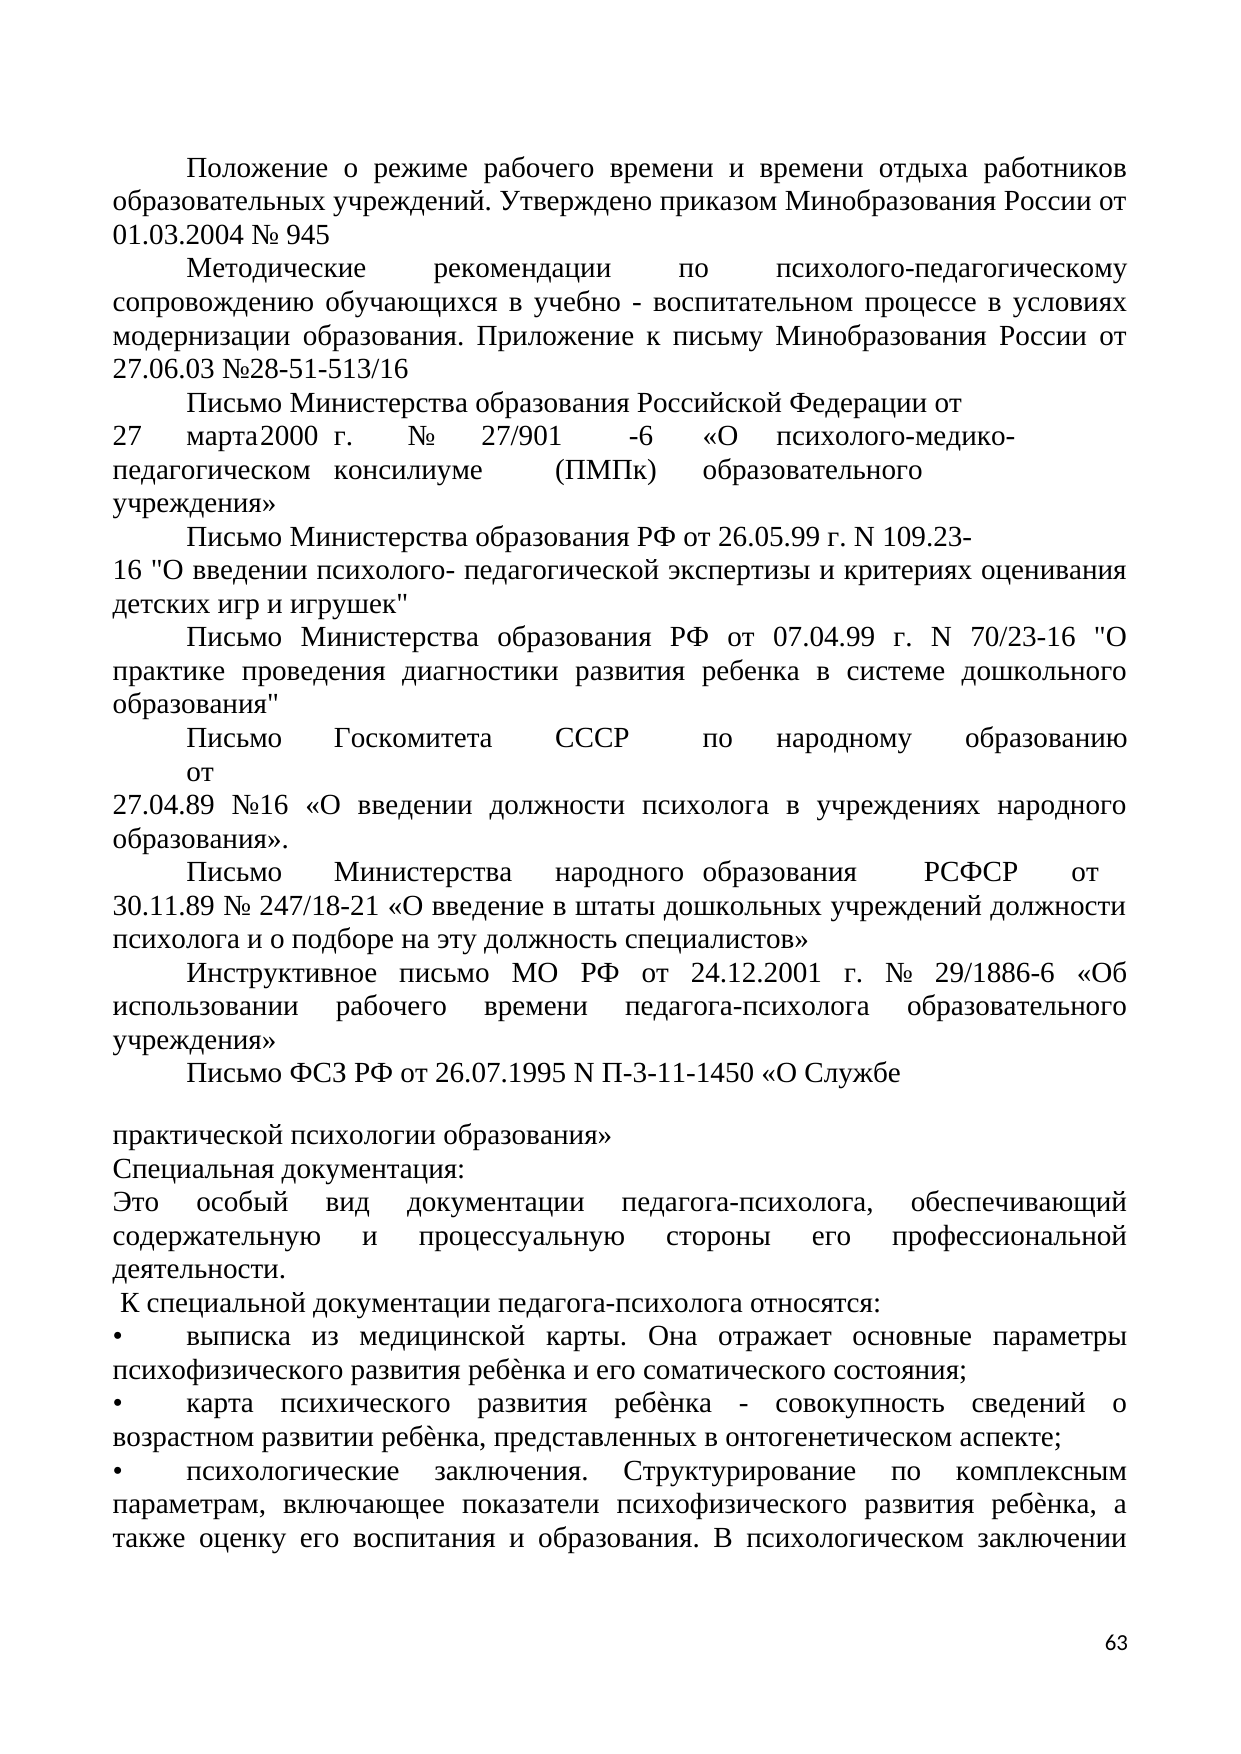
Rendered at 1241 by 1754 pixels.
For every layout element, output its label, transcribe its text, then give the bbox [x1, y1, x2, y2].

text 16 "О введении психолого- педагогической экспертизы и критериях оценивания детских игр и игрушек" [112, 552, 1128, 619]
text  Письмо Госкомитета СССР по народному образованию от [112, 720, 1128, 787]
text 30.11.89 № 247/18-21 «О введение в штаты дошкольных учреждений должности психолога и о подборе на эту должность специалистов» [112, 888, 1128, 955]
text  Положение о режиме рабочего времени и времени отдыха работников образовательных учреждений. Утверждено приказом Минобразования России от 01.03.2004 № 945 [112, 150, 1128, 251]
text  Письмо ФСЗ РФ от 26.07.1995 N П-3-11-1450 «О Службе [112, 1056, 1128, 1089]
text педагогическом консилиуме (ПМПк) образовательного [112, 452, 1128, 485]
text 27 марта 2000 г. № 27/901 -6 «О психолого-медико- [112, 418, 1128, 452]
text К специальной документации педагога-психолога относятся: [112, 1285, 1128, 1318]
text учреждения» [112, 485, 1128, 519]
text  Письмо Министерства народного образования РСФСР от [112, 854, 1128, 888]
text 27.04.89 №16 «О введении должности психолога в учреждениях народного образования». [112, 787, 1128, 854]
text  Инструктивное письмо МО РФ от 24.12.2001 г. № 29/1886-6 «Об использовании рабочего времени педагога-психолога образовательного учреждения» [112, 955, 1128, 1056]
text  Методические рекомендации по психолого-педагогическому сопровождению обучающихся в учебно - воспитательном процессе в условиях модернизации образования. Приложение к письму Минобразования России от 27.06.03 №28-51-513/16 [112, 251, 1128, 385]
text  Письмо Министерства образования РФ от 07.04.99 г. N 70/23-16 "О практике проведения диагностики развития ребенка в системе дошкольного образования" [112, 619, 1128, 720]
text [112, 1453, 1128, 1553]
text  Письмо Министерства образования Российской Федерации от [112, 385, 1128, 418]
text Это особый вид документации педагога-психолога, обеспечивающий содержательную и процессуальную стороны его профессиональной деятельности. [112, 1184, 1128, 1285]
text практической психологии образования» [112, 1117, 1128, 1151]
text • карта психического развития ребѐнка - совокупность сведений о возрастном развитии ребѐнка, представленных в онтогенетическом аспекте; [112, 1386, 1128, 1453]
text  Письмо Министерства образования РФ от 26.05.99 г. N 109.23- [112, 519, 1128, 552]
text • выписка из медицинской карты. Она отражает основные параметры психофизического развития ребѐнка и его соматического состояния; [112, 1318, 1128, 1386]
text Специальная документация: [112, 1151, 1128, 1184]
